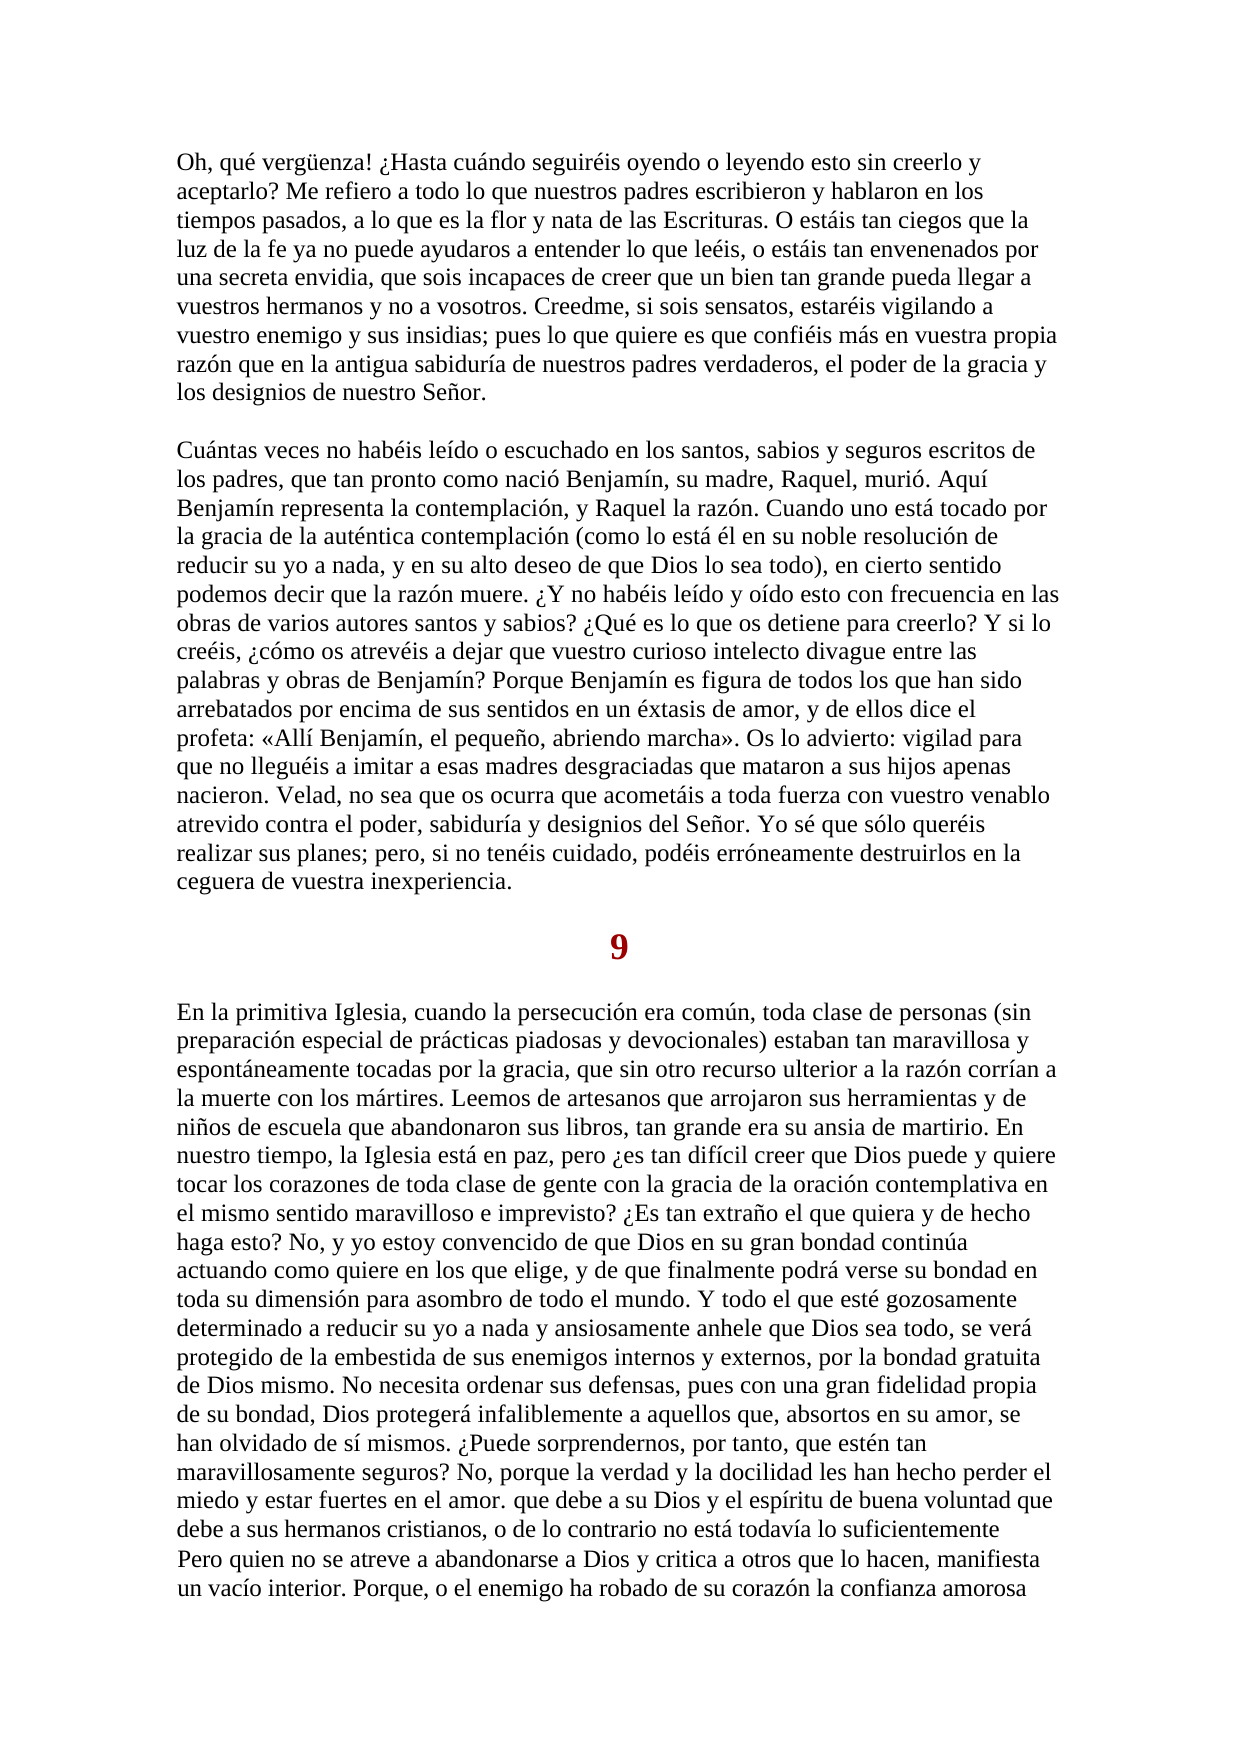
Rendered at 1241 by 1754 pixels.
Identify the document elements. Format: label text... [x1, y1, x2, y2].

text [176, 997, 1062, 1543]
text Oh, qué vergüenza! ¿Hasta cuándo seguiréis oyendo o leyendo esto sin creerlo y aceptarlo? Me refiero a todo lo que nuestros padres escribieron y hablaron en los tiempos pasados, a lo que es la flor y nata de las Escrituras. O estáis tan ciegos que la luz de la fe ya no puede ayudaros a entender lo que leéis, o estáis tan envenenados por una secreta envidia, que sois incapaces de creer que un bien tan grande pueda llegar a vuestros hermanos y no a vosotros. Creedme, si sois sensatos, estaréis vigilando a vuestro enemigo y sus insidias; pues lo que quiere es que confiéis más en vuestra propia razón que en la antigua sabiduría de nuestros padres verdaderos, el poder de la gracia y los designios de nuestro Señor. [176, 148, 1062, 407]
text Cuántas veces no habéis leído o escuchado en los santos, sabios y seguros escritos de los padres, que tan pronto como nació Benjamín, su madre, Raquel, murió. Aquí Benjamín representa la contemplación, y Raquel la razón. Cuando uno está tocado por la gracia de la auténtica contemplación (como lo está él en su noble resolución de reducir su yo a nada, y en su alto deseo de que Dios lo sea todo), en cierto sentido podemos decir que la razón muere. ¿Y no habéis leído y oído esto con frecuencia en las obras de varios autores santos y sabios? ¿Qué es lo que os detiene para creerlo? Y si lo creéis, ¿cómo os atrevéis a dejar que vuestro curioso intelecto divague entre las palabras y obras de Benjamín? Porque Benjamín es figura de todos los que han sido arrebatados por encima de sus sentidos en un éxtasis de amor, y de ellos dice el profeta: «Allí Benjamín, el pequeño, abriendo marcha». Os lo advierto: vigilad para que no lleguéis a imitar a esas madres desgraciadas que mataron a sus hijos apenas nacieron. Velad, no sea que os ocurra que acometáis a toda fuerza con vuestro venablo atrevido contra el poder, sabiduría y designios del Señor. Yo sé que sólo queréis realizar sus planes; pero, si no tenéis cuidado, podéis erróneamente destruirlos en la ceguera de vuestra inexperiencia. [176, 436, 1062, 896]
text 9 [176, 925, 1062, 968]
